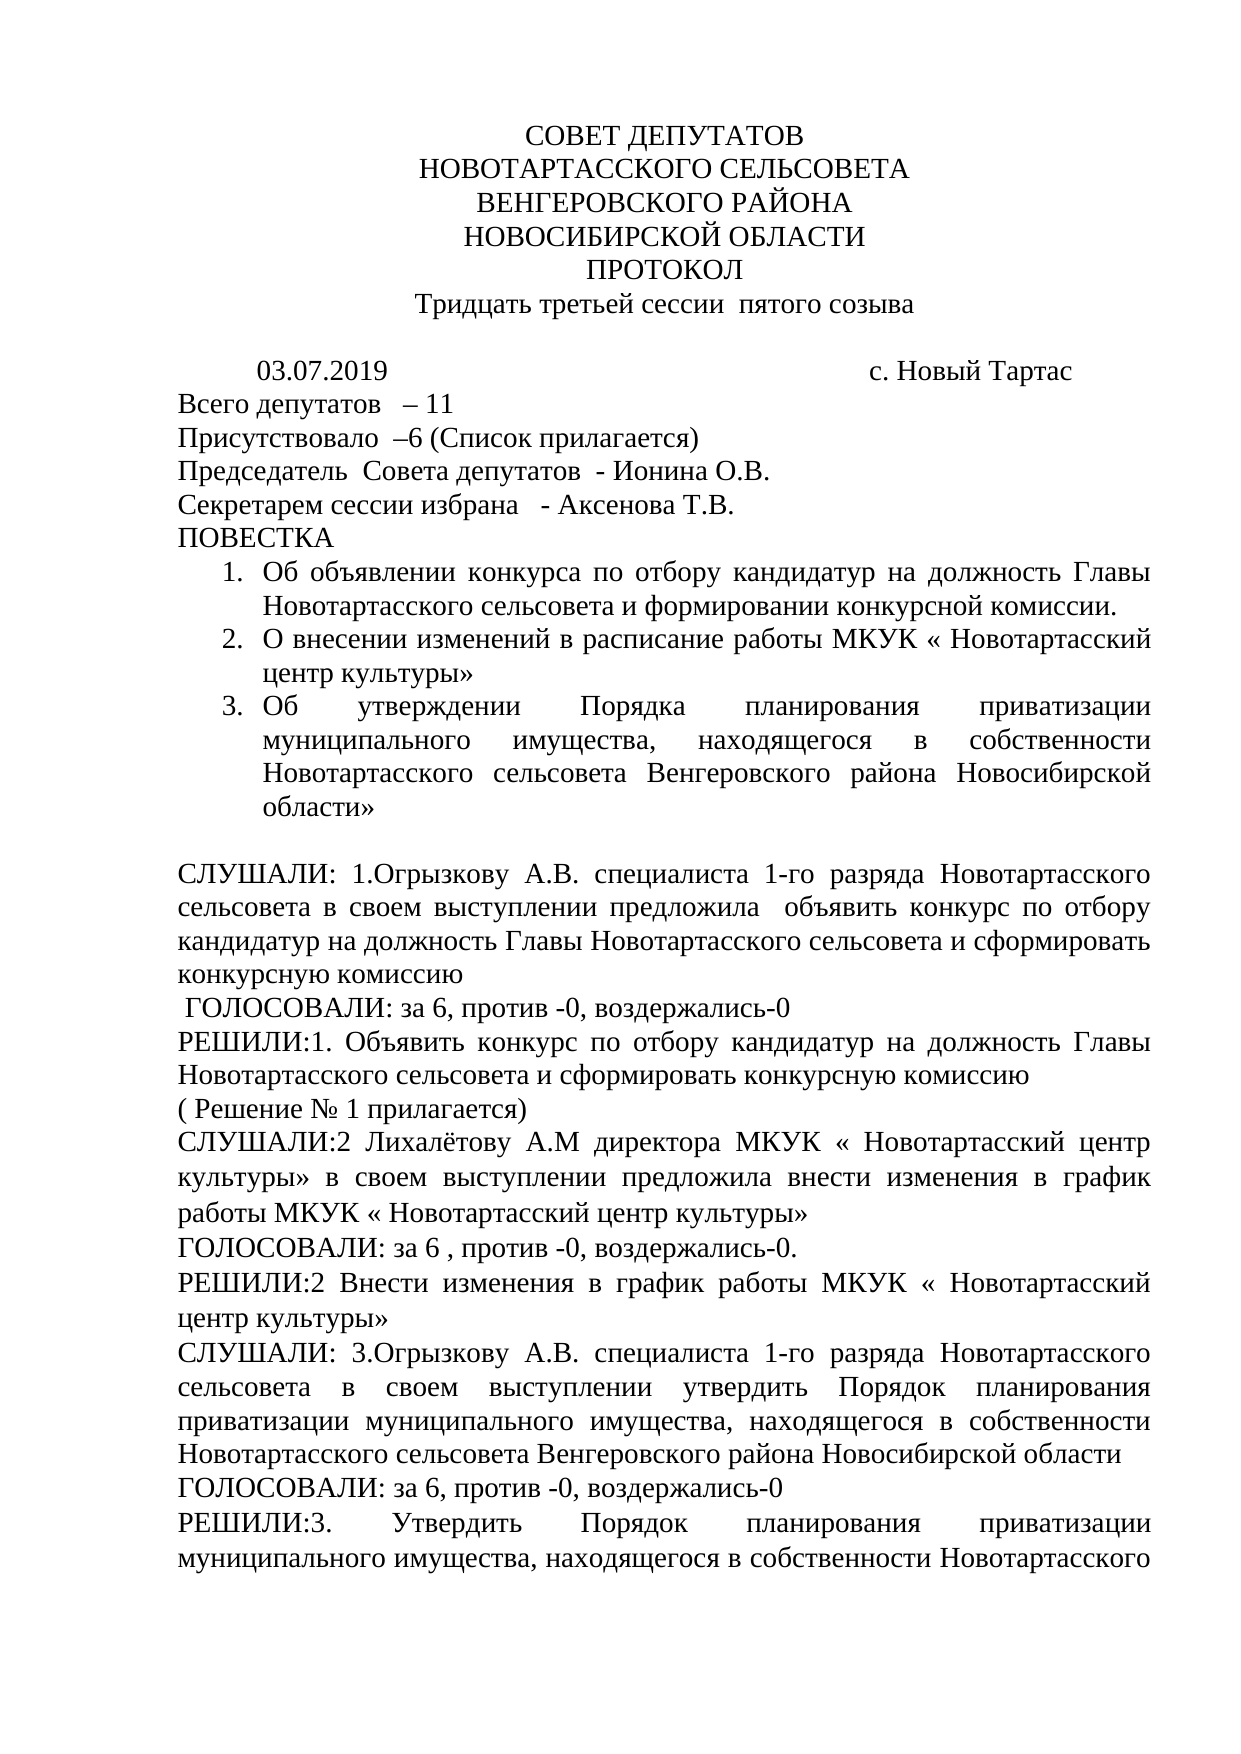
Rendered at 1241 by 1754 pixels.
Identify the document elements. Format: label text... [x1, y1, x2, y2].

text ПОВЕСТКА [177, 521, 1152, 554]
text 03.07.2019 с. Новый Тартас [177, 353, 1152, 386]
text Председатель Совета депутатов - Ионина О.В. [177, 453, 1152, 487]
text ГОЛОСОВАЛИ: за 6, против -0, воздержались-0 [177, 990, 1152, 1024]
text СОВЕТ ДЕПУТАТОВ [177, 118, 1152, 152]
text НОВОТАРТАССКОГО СЕЛЬСОВЕТА [177, 152, 1152, 185]
list Об утверждении Порядка планирования приватизации муниципального имущества, находящегося в собственности Новотартасского сельсовета Венгеровского района Новосибирской области» [222, 688, 1152, 822]
text Тридцать третьей сессии пятого созыва [177, 286, 1152, 319]
text Всего депутатов – 11 [177, 386, 1152, 420]
text СЛУШАЛИ: 1.Огрызкову А.В. специалиста 1-го разряда Новотартасского сельсовета в своем выступлении предложила объявить конкурс по отбору кандидатур на должность Главы Новотартасского сельсовета и сформировать конкурсную комиссию [177, 856, 1152, 990]
text НОВОСИБИРСКОЙ ОБЛАСТИ [177, 219, 1152, 252]
text Секретарем сессии избрана - Аксенова Т.В. [177, 487, 1152, 521]
text ГОЛОСОВАЛИ: за 6, против -0, воздержались-0 [177, 1470, 1152, 1503]
text ПРОТОКОЛ [177, 252, 1152, 286]
text Присутствовало –6 (Список прилагается) [177, 420, 1152, 453]
text СЛУШАЛИ:2 Лихалётову А.М директора МКУК « Новотартасский центр культуры» в своем выступлении предложила внести изменения в график работы МКУК « Новотартасский центр культуры» [177, 1124, 1152, 1228]
text ГОЛОСОВАЛИ: за 6 , против -0, воздержались-0. [177, 1230, 1152, 1263]
list О внесении изменений в расписание работы МКУК « Новотартасский центр культуры» [222, 621, 1152, 688]
text РЕШИЛИ:1. Объявить конкурс по отбору кандидатур на должность Главы Новотартасского сельсовета и сформировать конкурсную комиссию [177, 1024, 1152, 1091]
text РЕШИЛИ:2 Внести изменения в график работы МКУК « Новотартасский центр культуры» [177, 1265, 1152, 1334]
text СЛУШАЛИ: 3.Огрызкову А.В. специалиста 1-го разряда Новотартасского сельсовета в своем выступлении утвердить Порядок планирования приватизации муниципального имущества, находящегося в собственности Новотартасского сельсовета Венгеровского района Новосибирской области [177, 1336, 1152, 1470]
text ( Решение № 1 прилагается) [177, 1091, 1152, 1124]
list Об объявлении конкурса по отбору кандидатур на должность Главы Новотартасского сельсовета и формировании конкурсной комиссии. [222, 554, 1152, 621]
text ВЕНГЕРОВСКОГО РАЙОНА [177, 185, 1152, 219]
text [177, 1505, 1152, 1574]
